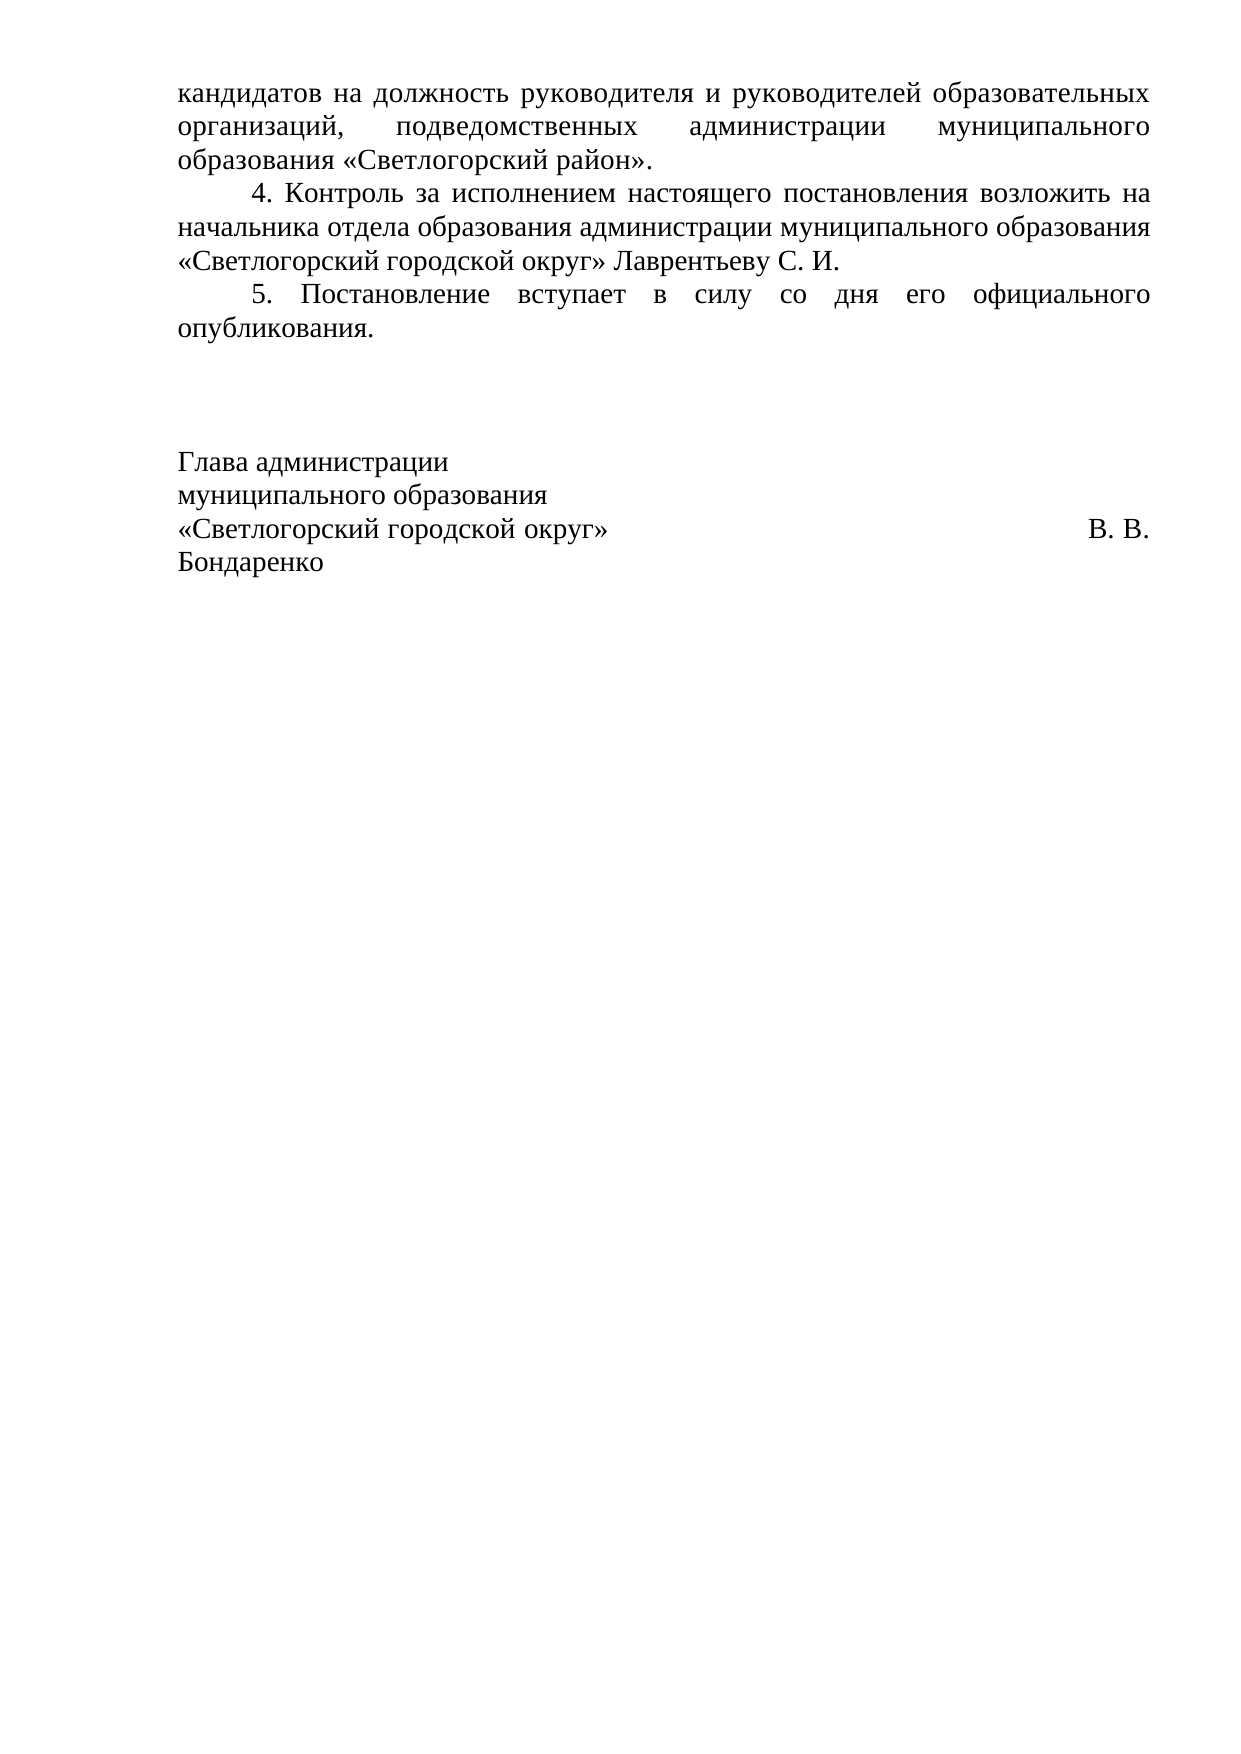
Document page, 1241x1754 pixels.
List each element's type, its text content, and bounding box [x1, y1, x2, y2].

text 4. Контроль за исполнением настоящего постановления возложить на начальника отдела образования администрации муниципального образования «Светлогорский городской округ» Лаврентьеву С. И. [177, 176, 1152, 276]
text 5. Постановление вступает в силу со дня его официального опубликования. [177, 276, 1152, 343]
text муниципального образования [177, 477, 1152, 511]
text «Светлогорский городской округ» В. В. Бондаренко [177, 511, 1152, 578]
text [177, 75, 1152, 176]
text Глава администрации [177, 444, 1152, 477]
